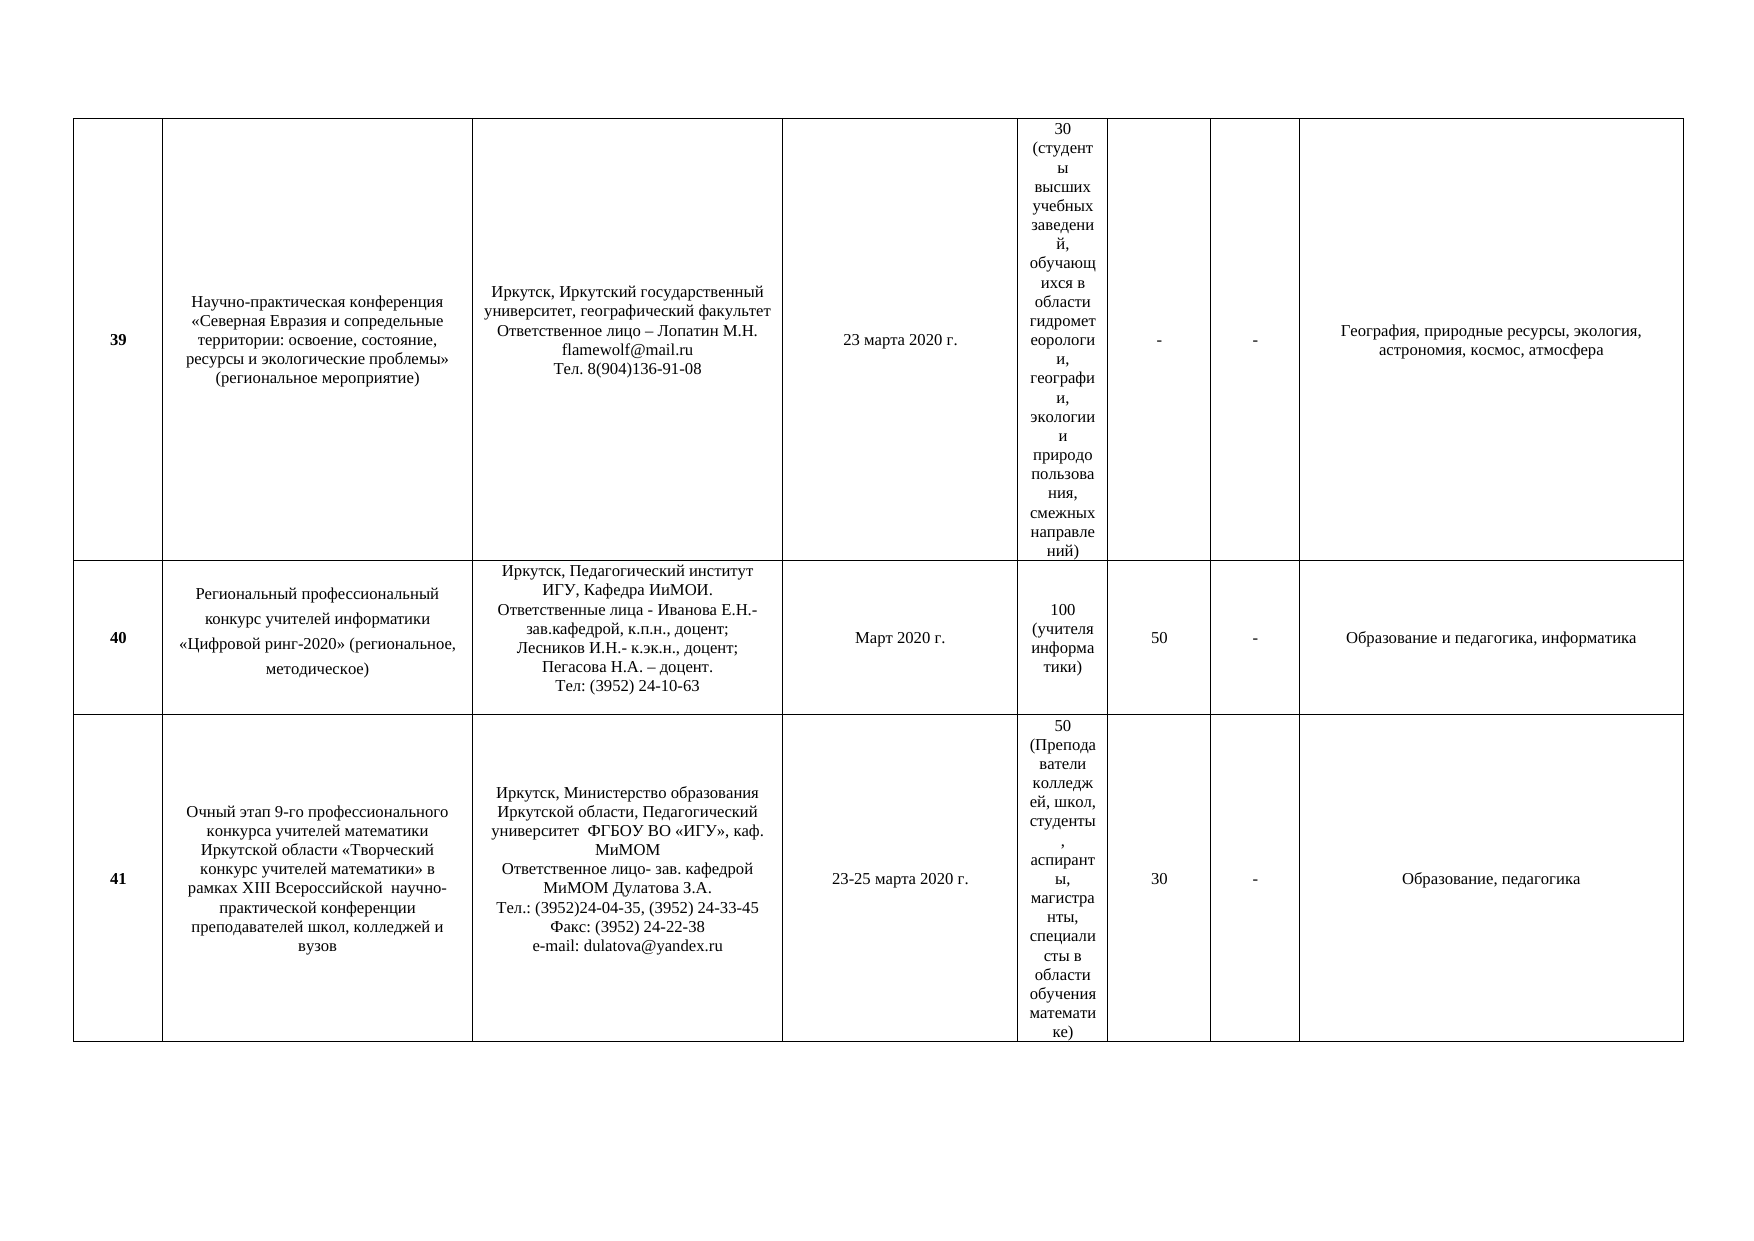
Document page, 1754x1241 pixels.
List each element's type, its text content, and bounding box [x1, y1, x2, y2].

table_cell География, природные ресурсы, экология, астрономия, космос, атмосфера [1300, 119, 1683, 560]
table_cell 30 [1108, 715, 1210, 1041]
table_cell 23-25 марта 2020 г. [783, 715, 1017, 1041]
table_cell Иркутск, Педагогический институт ИГУ, Кафедра ИиМОИ. Ответственные лица - Иванова Е.Н.- зав.кафедрой, к.п.н., доцент; Лесников И.Н.- к.эк.н., доцент; Пегасова Н.А. – доцент. Тел: (3952) 24-10-63 [473, 561, 782, 714]
table_cell 50 [1108, 561, 1210, 714]
table_cell 41 [74, 715, 162, 1041]
table_cell Иркутск, Министерство образования Иркутской области, Педагогический университет ФГБОУ ВО «ИГУ», каф. МиМОМ Ответственное лицо- зав. кафедрой МиМОМ Дулатова З.А. Тел.: (3952)24-04-35, (3952) 24-33-45 Факс: (3952) 24-22-38 e-mail: dulatova@yandex.ru [473, 715, 782, 1041]
table_cell - [1211, 119, 1299, 560]
table_cell 39 [74, 119, 162, 560]
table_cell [1300, 715, 1683, 1041]
table_cell Образование и педагогика, информатика [1300, 561, 1683, 714]
table_cell Научно-практическая конференция «Северная Евразия и сопредельные территории: освоение, состояние, ресурсы и экологические проблемы» (региональное мероприятие) [163, 119, 472, 560]
table_cell Очный этап 9-го профессионального конкурса учителей математики Иркутской области «Творческий конкурс учителей математики» в рамках ХIII Всероссийской научно-практической конференции преподавателей школ, колледжей и вузов [163, 715, 472, 1041]
table_cell Иркутск, Иркутский государственный университет, географический факультет Ответственное лицо – Лопатин М.Н. flamewolf@mail.ru Тел. 8(904)136-91-08 [473, 119, 782, 560]
table_cell - [1211, 561, 1299, 714]
table_cell 50 (Преподаватели колледжей, школ, студенты, аспиранты, магистранты, специалисты в области обучения математике) [1018, 715, 1107, 1041]
table_cell Региональный профессиональный конкурс учителей информатики «Цифровой ринг-2020» (региональное, методическое) [163, 561, 472, 714]
table_cell 23 марта 2020 г. [783, 119, 1017, 560]
table_cell 40 [74, 561, 162, 714]
table_cell 30 (студенты высших учебных заведений, обучающихся в области гидрометеорологии, географии, экологии и природопользования, смежных направлений) [1018, 119, 1107, 560]
table_cell Март 2020 г. [783, 561, 1017, 714]
table_cell - [1108, 119, 1210, 560]
table_cell 100 (учителя информатики) [1018, 561, 1107, 714]
table_cell - [1211, 715, 1299, 1041]
